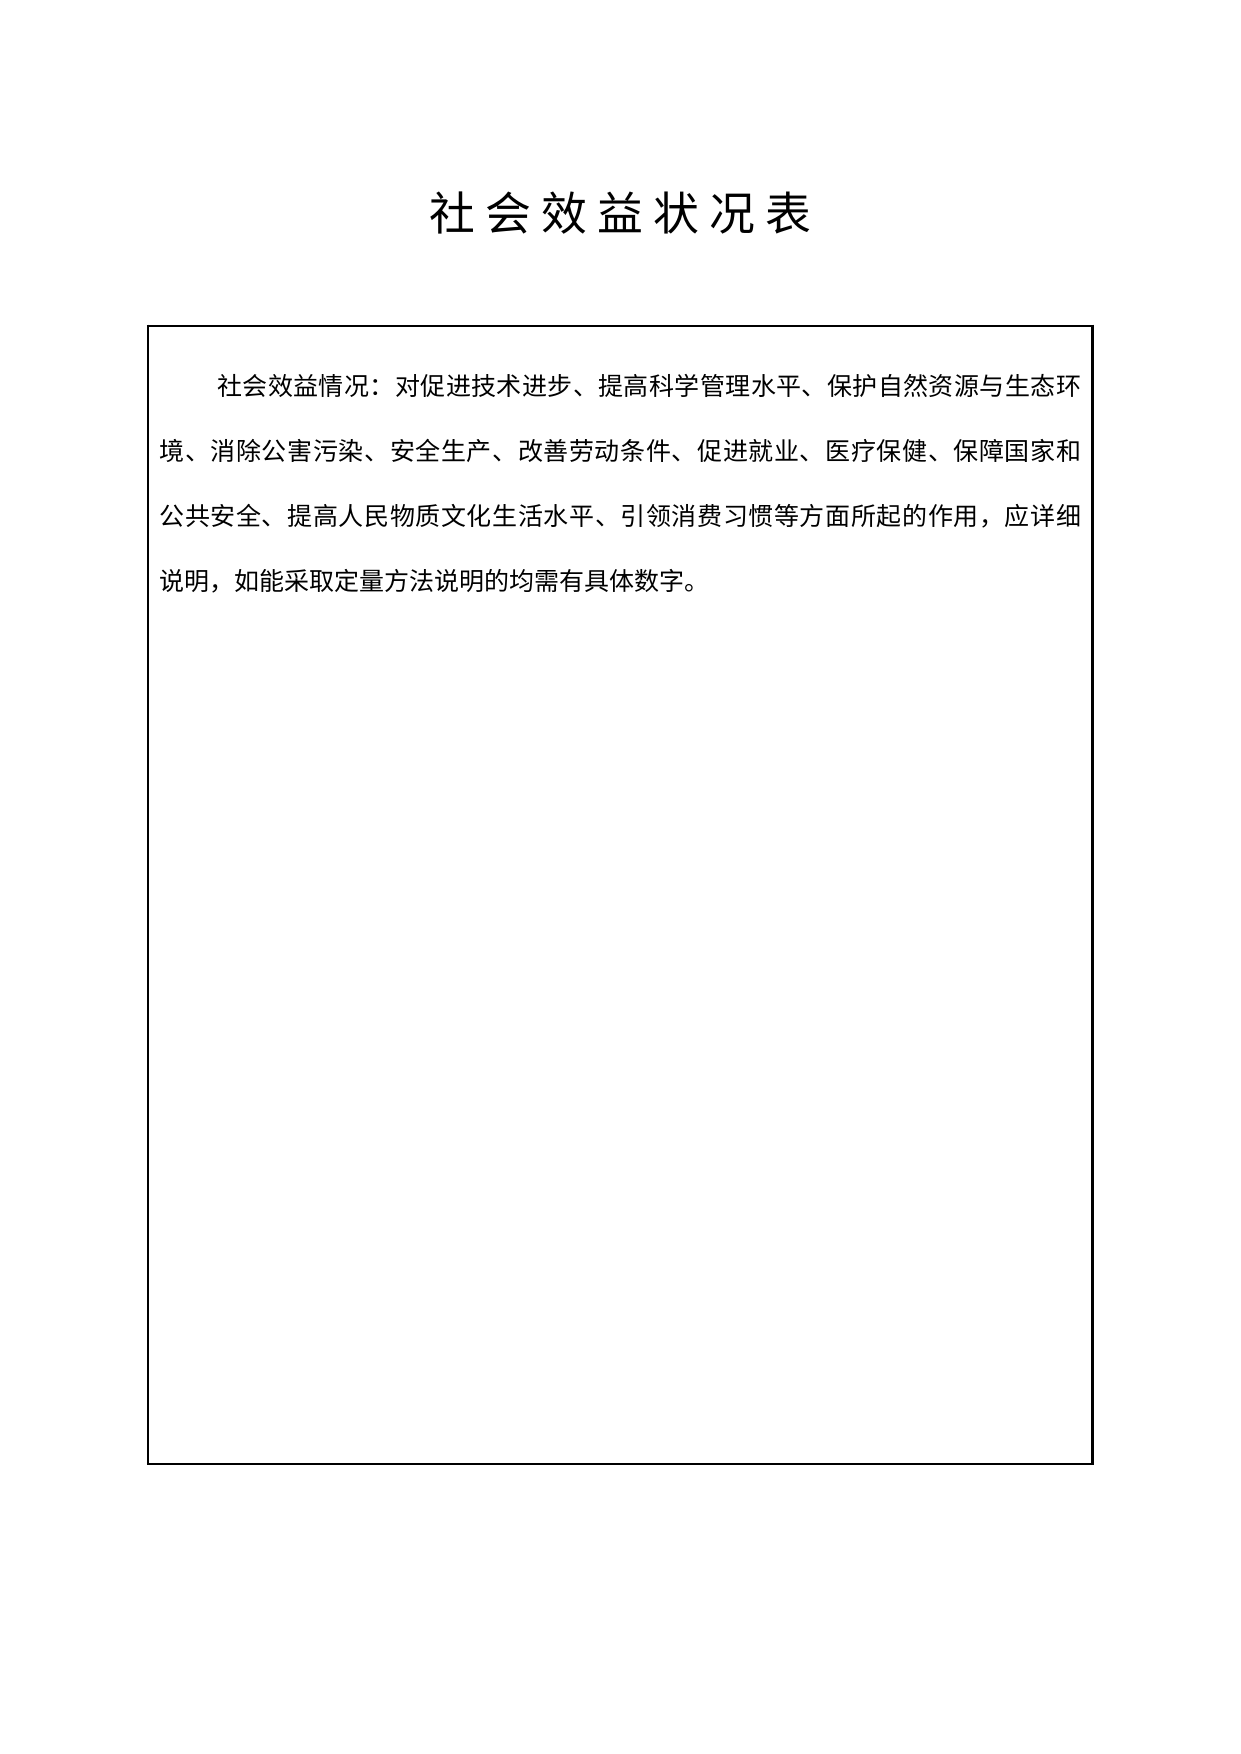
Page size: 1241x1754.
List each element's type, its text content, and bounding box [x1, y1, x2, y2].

text 社 会 效 益 状 况 表 [187, 162, 1053, 259]
table_header 社会效益情况：对促进技术进步、提高科学管理水平、保护自然资源与生态环境、消除公害污染、安全生产、改善劳动条件、促进就业、医疗保健、保障国家和公共安全、提高人民物质文化生活水平、引领消费习惯等方面所起的作用，应详细说明，如能采取定量方法说明的均需有具体数字。 [149, 327, 1091, 1463]
